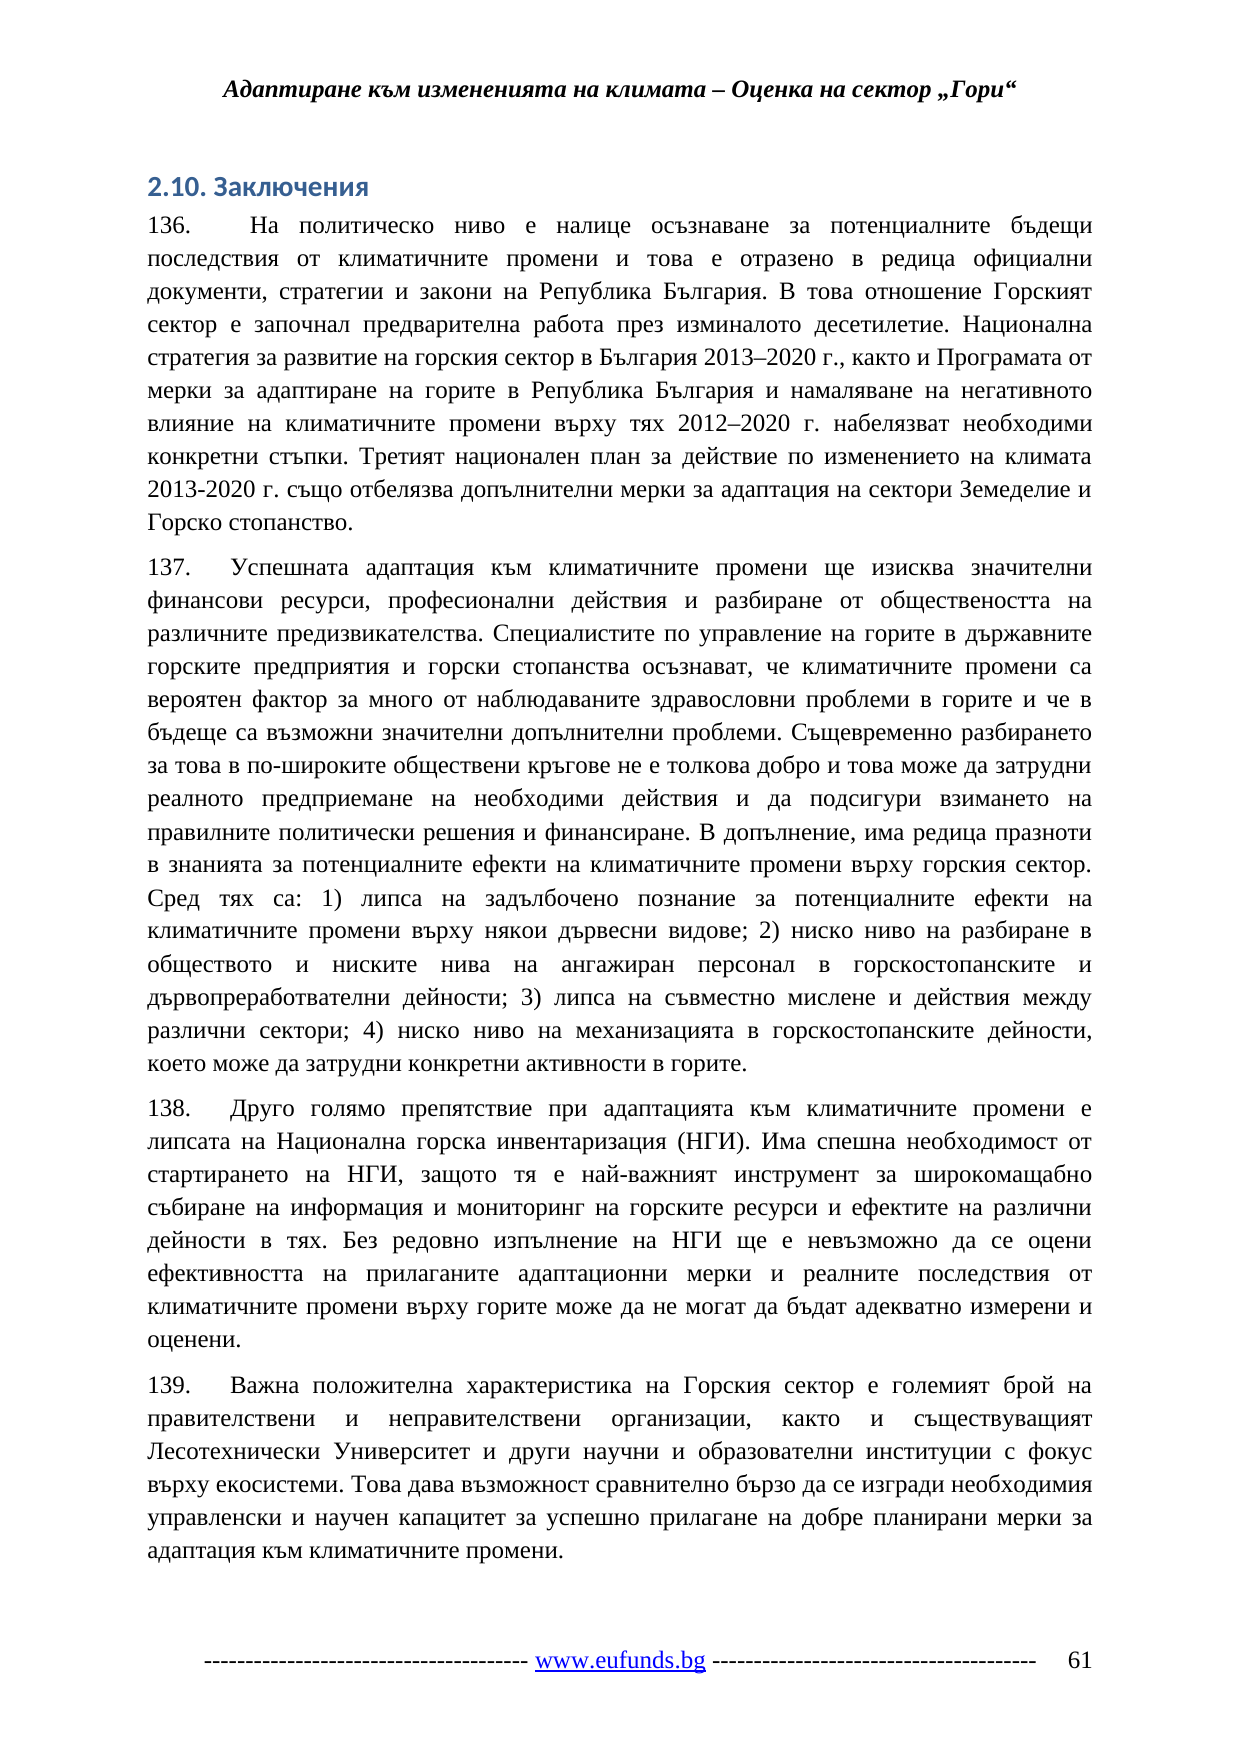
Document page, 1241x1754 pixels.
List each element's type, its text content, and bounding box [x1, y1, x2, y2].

text На политическо ниво е налице осъзнаване за потенциалните бъдещи последствия от климатичните промени и това е отразено в редица официални документи, стратегии и закони на Република България. В това отношение Горският сектор е започнал предварителна работа през изминалото десетилетие. Национална стратегия за развитие на горския сектор в България 2013–2020 г., както и Програмата от мерки за адаптиране на горите в Република България и намаляване на негативното влияние на климатичните промени върху тях 2012–2020 г. набелязват необходими конкретни стъпки. Третият национален план за действие по изменението на климата 2013-2020 г. също отбелязва допълнителни мерки за адаптация на сектори Земеделие и Горско стопанство. [147, 210, 1093, 536]
subtitle 2.10. Заключения [147, 168, 1093, 203]
text Важна положителна характеристика на Горския сектор е големият брой на правителствени и неправителствени организации, както и съществуващият Лесотехнически Университет и други научни и образователни институции с фокус върху екосистеми. Това дава възможност сравнително бързо да се изгради необходимия управленски и научен капацитет за успешно прилагане на добре планирани мерки за адаптация към климатичните промени. [147, 1370, 1093, 1564]
text Друго голямо препятствие при адаптацията към климатичните промени е липсата на Национална горска инвентаризация (НГИ). Има спешна необходимост от стартирането на НГИ, защото тя е най-важният инструмент за широкомащабно събиране на информация и мониторинг на горските ресурси и ефектите на различни дейности в тях. Без редовно изпълнение на НГИ ще е невъзможно да се оцени ефективността на прилаганите адаптационни мерки и реалните последствия от климатичните промени върху горите може да не могат да бъдат адекватно измерени и оценени. [147, 1093, 1093, 1353]
text Успешната адаптация към климатичните промени ще изисква значителни финансови ресурси, професионални действия и разбиране от обществеността на различните предизвикателства. Специалистите по управление на горите в държавните горските предприятия и горски стопанства осъзнават, че климатичните промени са вероятен фактор за много от наблюдаваните здравословни проблеми в горите и че в бъдеще са възможни значителни допълнителни проблеми. Същевременно разбирането за това в по-широките обществени кръгове не е толкова добро и това може да затрудни реалното предприемане на необходими действия и да подсигури взимането на правилните политически решения и финансиране. В допълнение, има редица празноти в знанията за потенциалните ефекти на климатичните промени върху горския сектор. Сред тях са: 1) липса на задълбочено познание за потенциалните ефекти на климатичните промени върху някои дървесни видове; 2) ниско ниво на разбиране в обществото и ниските нива на ангажиран персонал в горскостопанските и дървопреработвателни дейности; 3) липса на съвместно мислене и действия между различни сектори; 4) ниско ниво на механизацията в горскостопанските дейности, което може да затрудни конкретни активности в горите. [147, 552, 1093, 1076]
